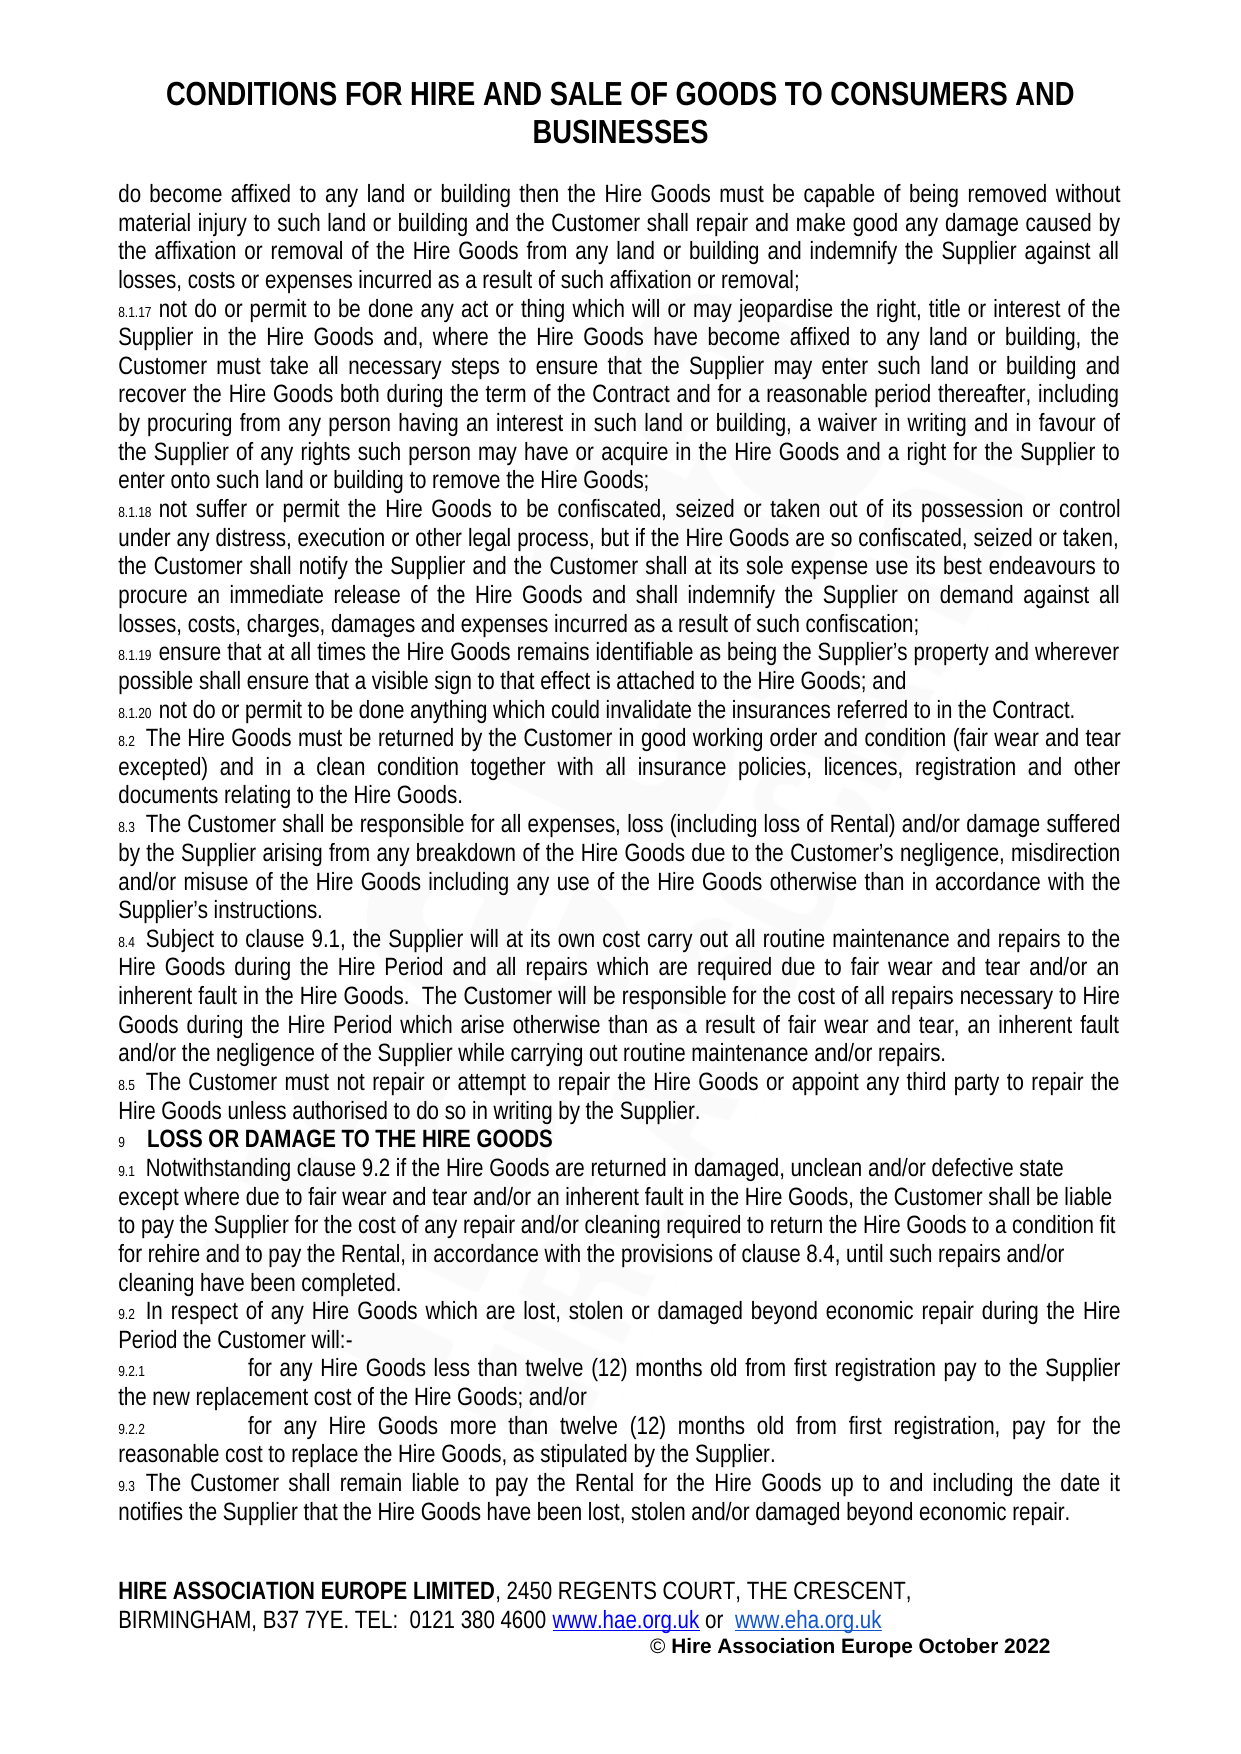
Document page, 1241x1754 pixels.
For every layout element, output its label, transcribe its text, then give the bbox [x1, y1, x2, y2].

list The Customer must not repair or attempt to repair the Hire Goods or appoint any third party to repair the Hire Goods unless authorised to do so in writing by the Supplier. [118, 1067, 1123, 1124]
subtitle LOSS OR DAMAGE TO THE HIRE GOODS [118, 1124, 1123, 1153]
list The Customer shall remain liable to pay the Rental for the Hire Goods up to and including the date it notifies the Supplier that the Hire Goods have been lost, stolen and/or damaged beyond economic repair. [118, 1468, 1123, 1525]
list not do or permit to be done anything which could invalidate the insurances referred to in the Contract. [118, 694, 1123, 723]
list Notwithstanding clause 9.2 if the Hire Goods are returned in damaged, unclean and/or defective state except where due to fair wear and tear and/or an inherent fault in the Hire Goods, the Customer shall be liable to pay the Supplier for the cost of any repair and/or cleaning required to return the Hire Goods to a condition fit for rehire and to pay the Rental, in accordance with the provisions of clause 8.4, until such repairs and/or cleaning have been completed. [118, 1153, 1123, 1296]
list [118, 179, 1123, 293]
list In respect of any Hire Goods which are lost, stolen or damaged beyond economic repair during the Hire Period the Customer will:- [118, 1296, 1123, 1353]
list The Hire Goods must be returned by the Customer in good working order and condition (fair wear and tear excepted) and in a clean condition together with all insurance policies, licences, registration and other documents relating to the Hire Goods. [118, 723, 1123, 809]
list for any Hire Goods more than twelve (12) months old from first registration, pay for the reasonable cost to replace the Hire Goods, as stipulated by the Supplier. [118, 1411, 1123, 1468]
list ensure that at all times the Hire Goods remains identifiable as being the Supplier’s property and wherever possible shall ensure that a visible sign to that effect is attached to the Hire Goods; and [118, 637, 1123, 694]
list not suffer or permit the Hire Goods to be confiscated, seized or taken out of its possession or control under any distress, execution or other legal process, but if the Hire Goods are so confiscated, seized or taken, the Customer shall notify the Supplier and the Customer shall at its sole expense use its best endeavours to procure an immediate release of the Hire Goods and shall indemnify the Supplier on demand against all losses, costs, charges, damages and expenses incurred as a result of such confiscation; [118, 494, 1123, 637]
list for any Hire Goods less than twelve (12) months old from first registration pay to the Supplier the new replacement cost of the Hire Goods; and/or [118, 1353, 1123, 1411]
list not do or permit to be done any act or thing which will or may jeopardise the right, title or interest of the Supplier in the Hire Goods and, where the Hire Goods have become affixed to any land or building, the Customer must take all necessary steps to ensure that the Supplier may enter such land or building and recover the Hire Goods both during the term of the Contract and for a reasonable period thereafter, including by procuring from any person having an interest in such land or building, a waiver in writing and in favour of the Supplier of any rights such person may have or acquire in the Hire Goods and a right for the Supplier to enter onto such land or building to remove the Hire Goods; [118, 293, 1123, 494]
list The Customer shall be responsible for all expenses, loss (including loss of Rental) and/or damage suffered by the Supplier arising from any breakdown of the Hire Goods due to the Customer’s negligence, misdirection and/or misuse of the Hire Goods including any use of the Hire Goods otherwise than in accordance with the Supplier’s instructions. [118, 809, 1123, 924]
list Subject to clause 9.1, the Supplier will at its own cost carry out all routine maintenance and repairs to the Hire Goods during the Hire Period and all repairs which are required due to fair wear and tear and/or an inherent fault in the Hire Goods. The Customer will be responsible for the cost of all repairs necessary to Hire Goods during the Hire Period which arise otherwise than as a result of fair wear and tear, an inherent fault and/or the negligence of the Supplier while carrying out routine maintenance and/or repairs. [118, 924, 1123, 1067]
